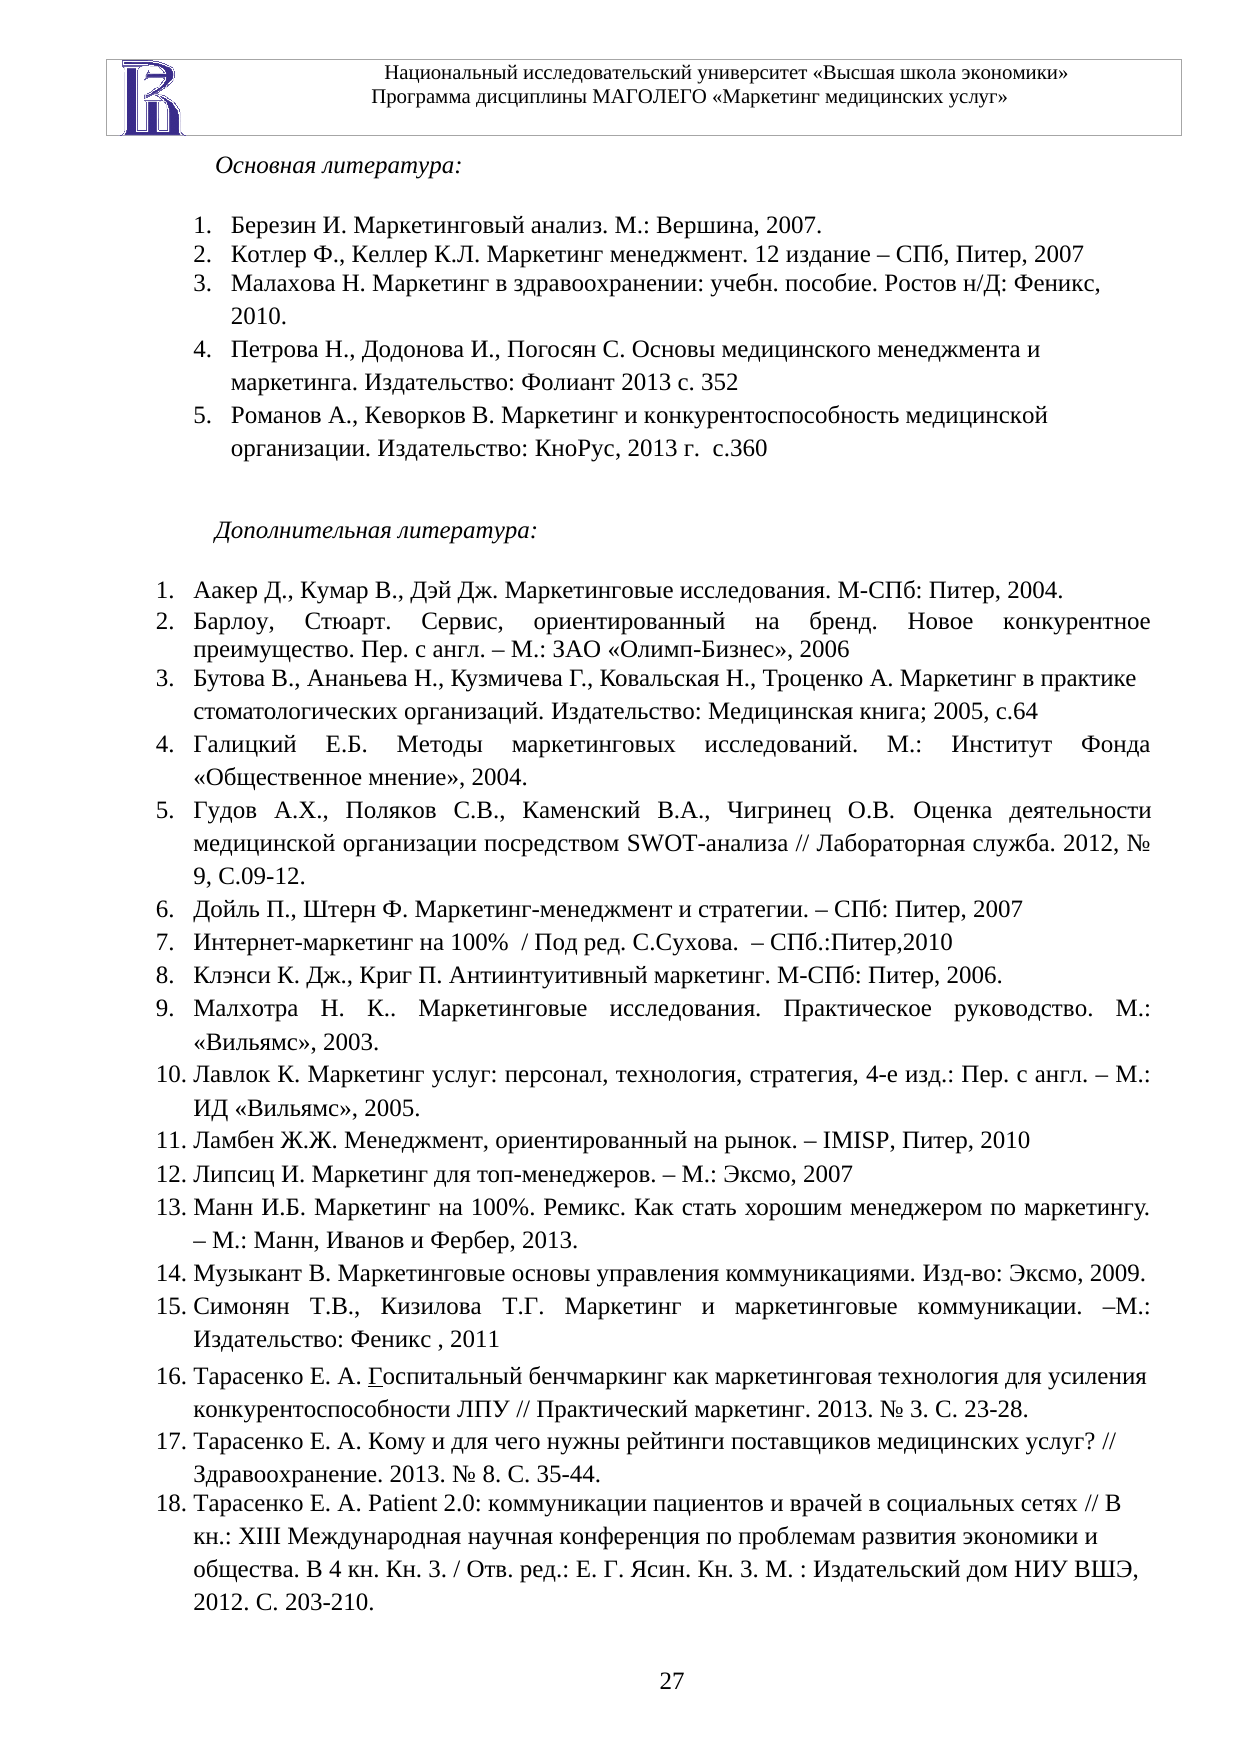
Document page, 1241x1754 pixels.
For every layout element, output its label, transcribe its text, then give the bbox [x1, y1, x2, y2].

list Музыкант В. Маркетинговые основы управления коммуникациями. Изд-во: Эксмо, 2009. [156, 1258, 1152, 1286]
list Симонян Т.В., Кизилова Т.Г. Маркетинг и маркетинговые коммуникации. –М.: Издательство: Феникс , 2011 [156, 1291, 1152, 1352]
list Романов А., Кеворков В. Маркетинг и конкурентоспособность медицинской организации. Издательство: КноРус, 2013 г. с.360 [193, 400, 1152, 462]
list Манн И.Б. Маркетинг на 100%. Ремикс. Как стать хорошим менеджером по маркетингу. – М.: Манн, Иванов и Фербер, 2013. [156, 1192, 1152, 1253]
list Котлер Ф., Келлер К.Л. Маркетинг менеджмент. 12 издание – СПб, Питер, 2007 [193, 239, 1202, 268]
list Петрова Н., Додонова И., Погосян С. Основы медицинского менеджмента и маркетинга. Издательство: Фолиант 2013 с. 352 [193, 334, 1152, 396]
text Основная литература: [215, 151, 1122, 179]
list Малхотра Н. К.. Маркетинговые исследования. Практическое руководство. М.: «Вильямс», 2003. [156, 993, 1152, 1055]
list Дойль П., Штерн Ф. Маркетинг-менеджмент и стратегии. – СПб: Питер, 2007 [156, 894, 1152, 923]
list Галицкий Е.Б. Методы маркетинговых исследований. М.: Институт Фонда «Общественное мнение», 2004. [156, 729, 1152, 791]
list Лавлок К. Маркетинг услуг: персонал, технология, стратегия, 4-е изд.: Пер. с англ. – М.: ИД «Вильямс», 2005. [156, 1059, 1152, 1121]
list Малахова Н. Маркетинг в здравоохранении: учебн. пособие. Ростов н/Д: Феникс, 2010. [193, 268, 1152, 329]
text Дополнительная литература: [215, 515, 1122, 544]
list Аакер Д., Кумар В., Дэй Дж. Маркетинговые исследования. М-СПб: Питер, 2004. [156, 575, 1152, 604]
list Барлоу, Стюарт. Сервис, ориентированный на бренд. Новое конкурентное преимущество. Пер. с англ. – М.: ЗАО «Олимп-Бизнес», 2006 [156, 606, 1152, 663]
list Липсиц И. Маркетинг для топ-менеджеров. – М.: Эксмо, 2007 [156, 1159, 1152, 1187]
list Интернет-маркетинг на 100% / Под ред. С.Сухова. – СПб.:Питер,2010 [156, 927, 1152, 956]
list Ламбен Ж.Ж. Менеджмент, ориентированный на рынок. – IMISP, Питер, 2010 [156, 1126, 1152, 1154]
list Тарасенко Е. А. Госпитальный бенчмаркинг как маркетинговая технология для усиления конкурентоспособности ЛПУ // Практический маркетинг. 2013. № 3. С. 23-28. [156, 1357, 1152, 1422]
list Березин И. Маркетинговый анализ. М.: Вершина, 2007. [193, 210, 1152, 239]
list Гудов А.Х., Поляков С.В., Каменский В.А., Чигринец О.В. Оценка деятельности медицинской организации посредством SWOT-анализа // Лабораторная служба. 2012, № 9, С.09-12. [156, 795, 1152, 890]
list Тарасенко Е. А. Кому и для чего нужны рейтинги поставщиков медицинских услуг? // Здравоохранение. 2013. № 8. С. 35-44. [156, 1422, 1152, 1488]
list Тарасенко Е. А. Patient 2.0: коммуникации пациентов и врачей в социальных сетях // В кн.: XIII Международная научная конференция по проблемам развития экономики и общества. В 4 кн. Кн. 3. / Отв. ред.: Е. Г. Ясин. Кн. 3. М. : Издательский дом НИУ ВШЭ, 2012. С. 203-210. [156, 1488, 1152, 1616]
list Клэнси К. Дж., Криг П. Антиинтуитивный маркетинг. М-СПб: Питер, 2006. [156, 961, 1152, 989]
picture [118, 60, 187, 136]
list Бутова В., Ананьева Н., Кузмичева Г., Ковальская Н., Троценко А. Маркетинг в практике стоматологических организаций. Издательство: Медицинская книга; 2005, с.64 [156, 663, 1152, 725]
